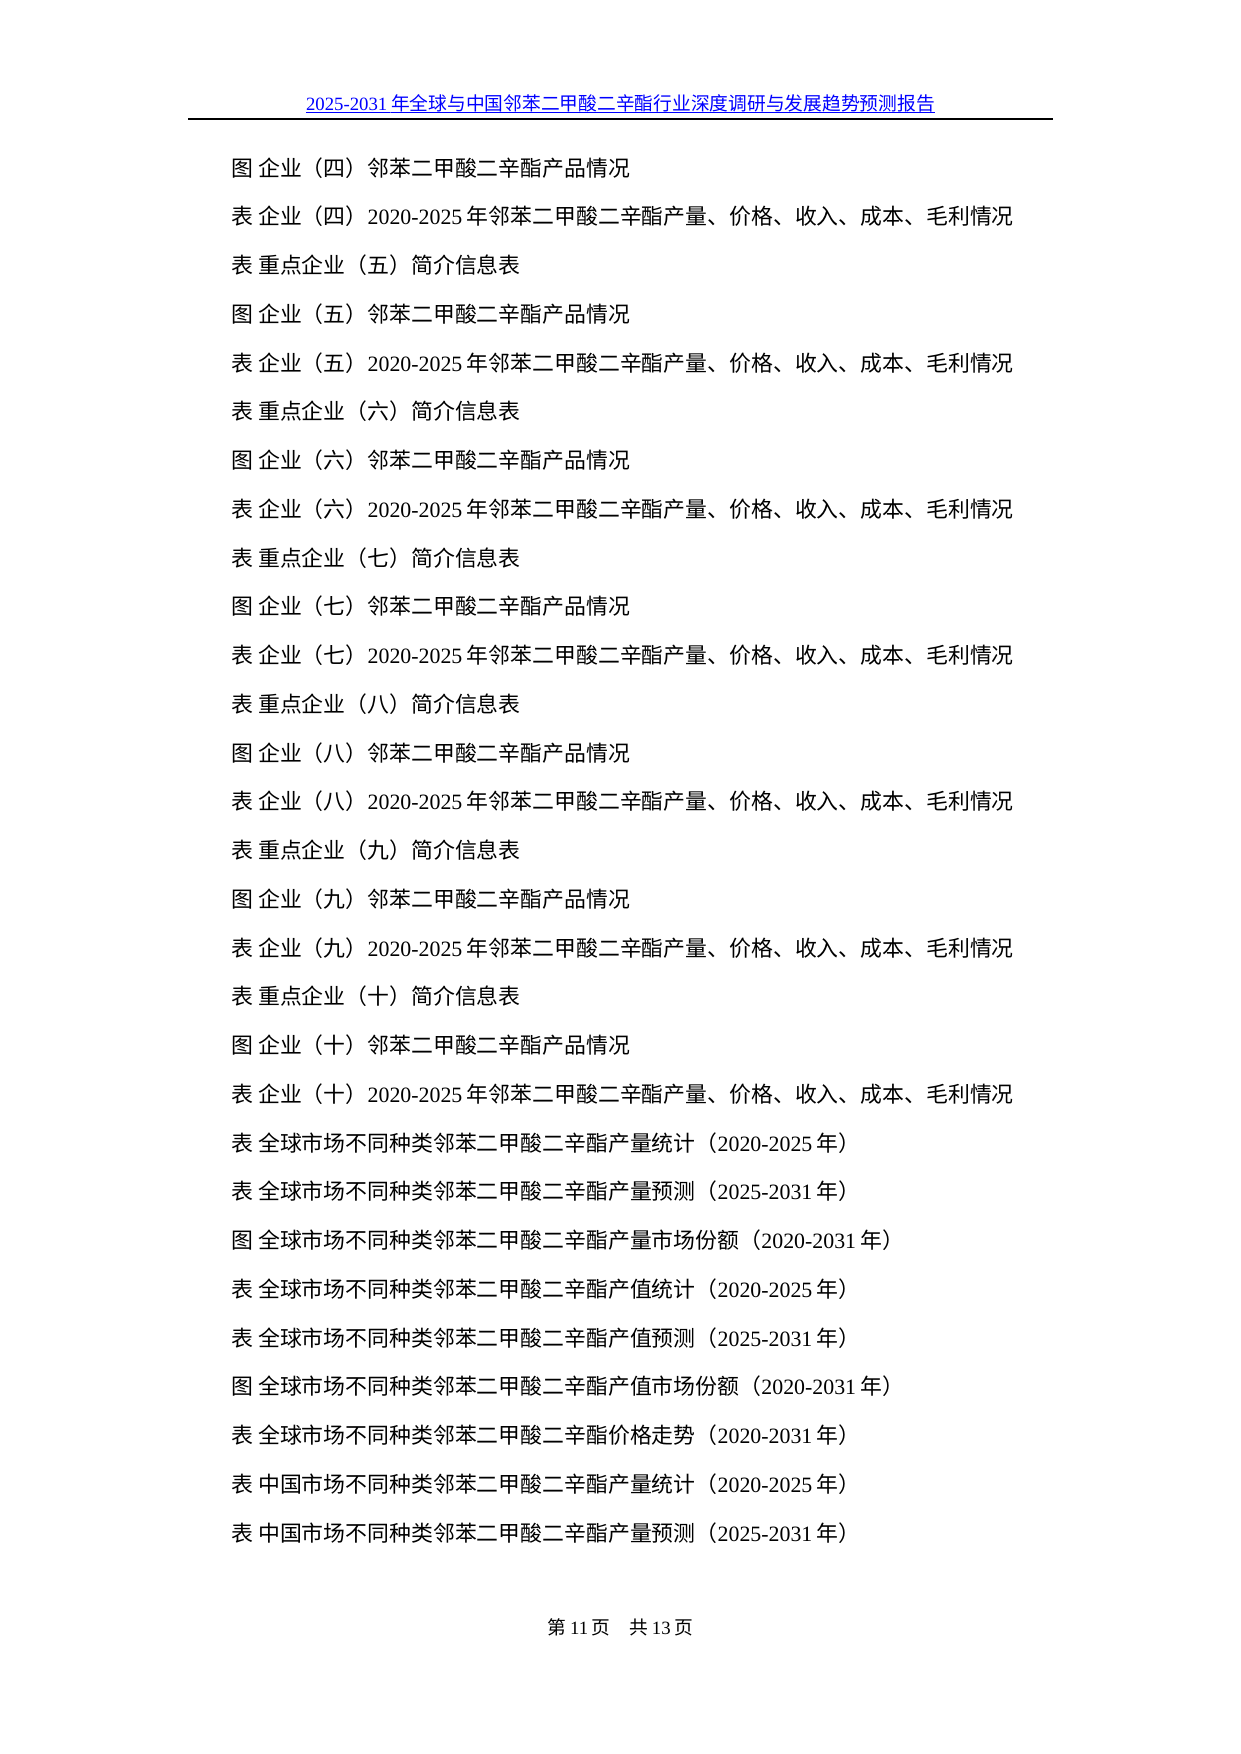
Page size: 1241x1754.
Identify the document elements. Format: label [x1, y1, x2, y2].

text [187, 150, 1053, 1548]
